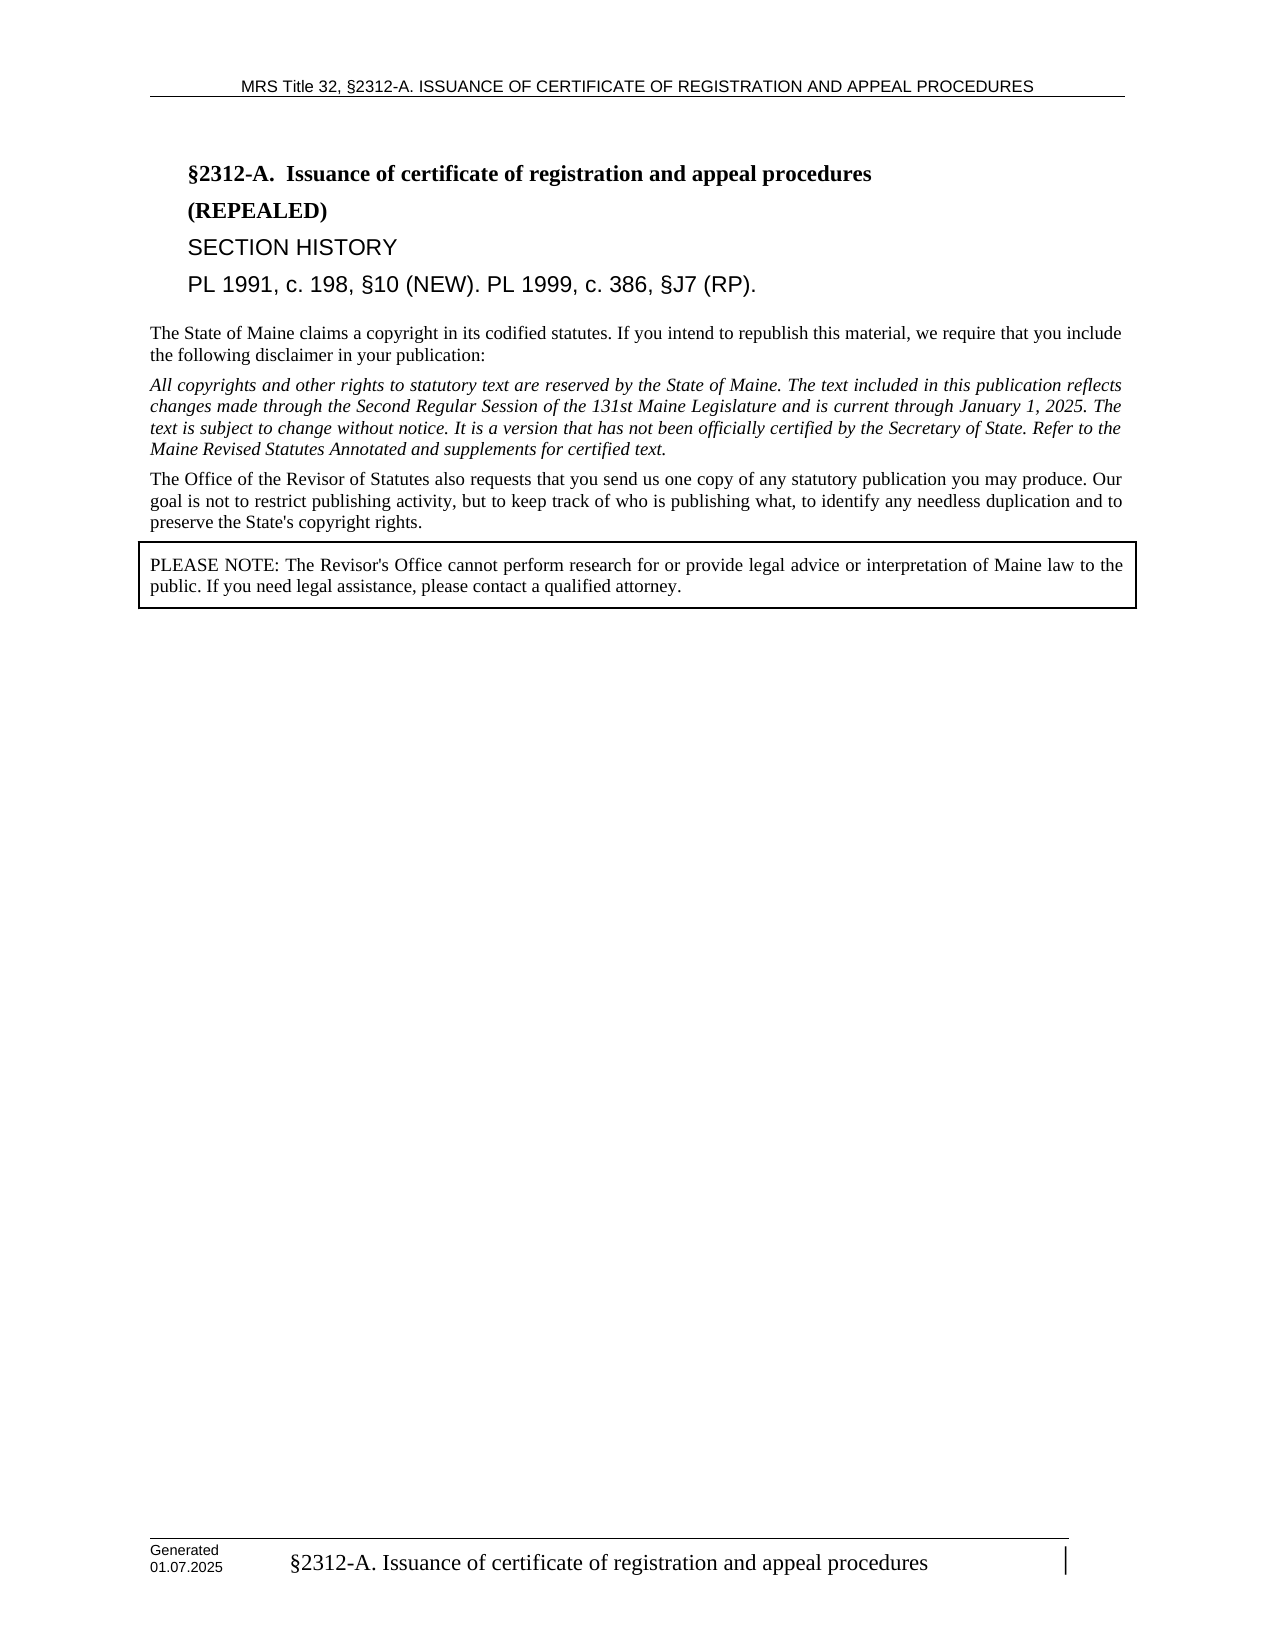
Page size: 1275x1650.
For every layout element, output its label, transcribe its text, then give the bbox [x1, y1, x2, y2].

text SECTION HISTORY [187, 234, 1125, 260]
text PL 1991, c. 198, §10 (NEW). PL 1999, c. 386, §J7 (RP). [187, 271, 1125, 297]
text All copyrights and other rights to statutory text are reserved by the State of Maine. The text included in this publication reflects changes made through the Second Regular Session of the 131st Maine Legislature and is current through January 1, 2025 . The text is subject to change without notice. It is a version that has not been officially certified by the Secretary of State. Refer to the Maine Revised Statutes Annotated and supplements for certified text. [150, 373, 1125, 460]
text PLEASE NOTE: The Revisor's Office cannot perform research for or provide legal advice or interpretation of Maine law to the public. If you need legal assistance, please contact a qualified attorney. [140, 543, 1135, 607]
text §2312-A. Issuance of certificate of registration and appeal procedures [187, 160, 1125, 187]
text (REPEALED) [187, 197, 1125, 223]
text The Office of the Revisor of Statutes also requests that you send us one copy of any statutory publication you may produce. Our goal is not to restrict publishing activity, but to keep track of who is publishing what, to identify any needless duplication and to preserve the State's copyright rights. [150, 468, 1125, 533]
text The State of Maine claims a copyright in its codified statutes. If you intend to republish this material, we require that you include the following disclaimer in your publication: [150, 322, 1125, 365]
